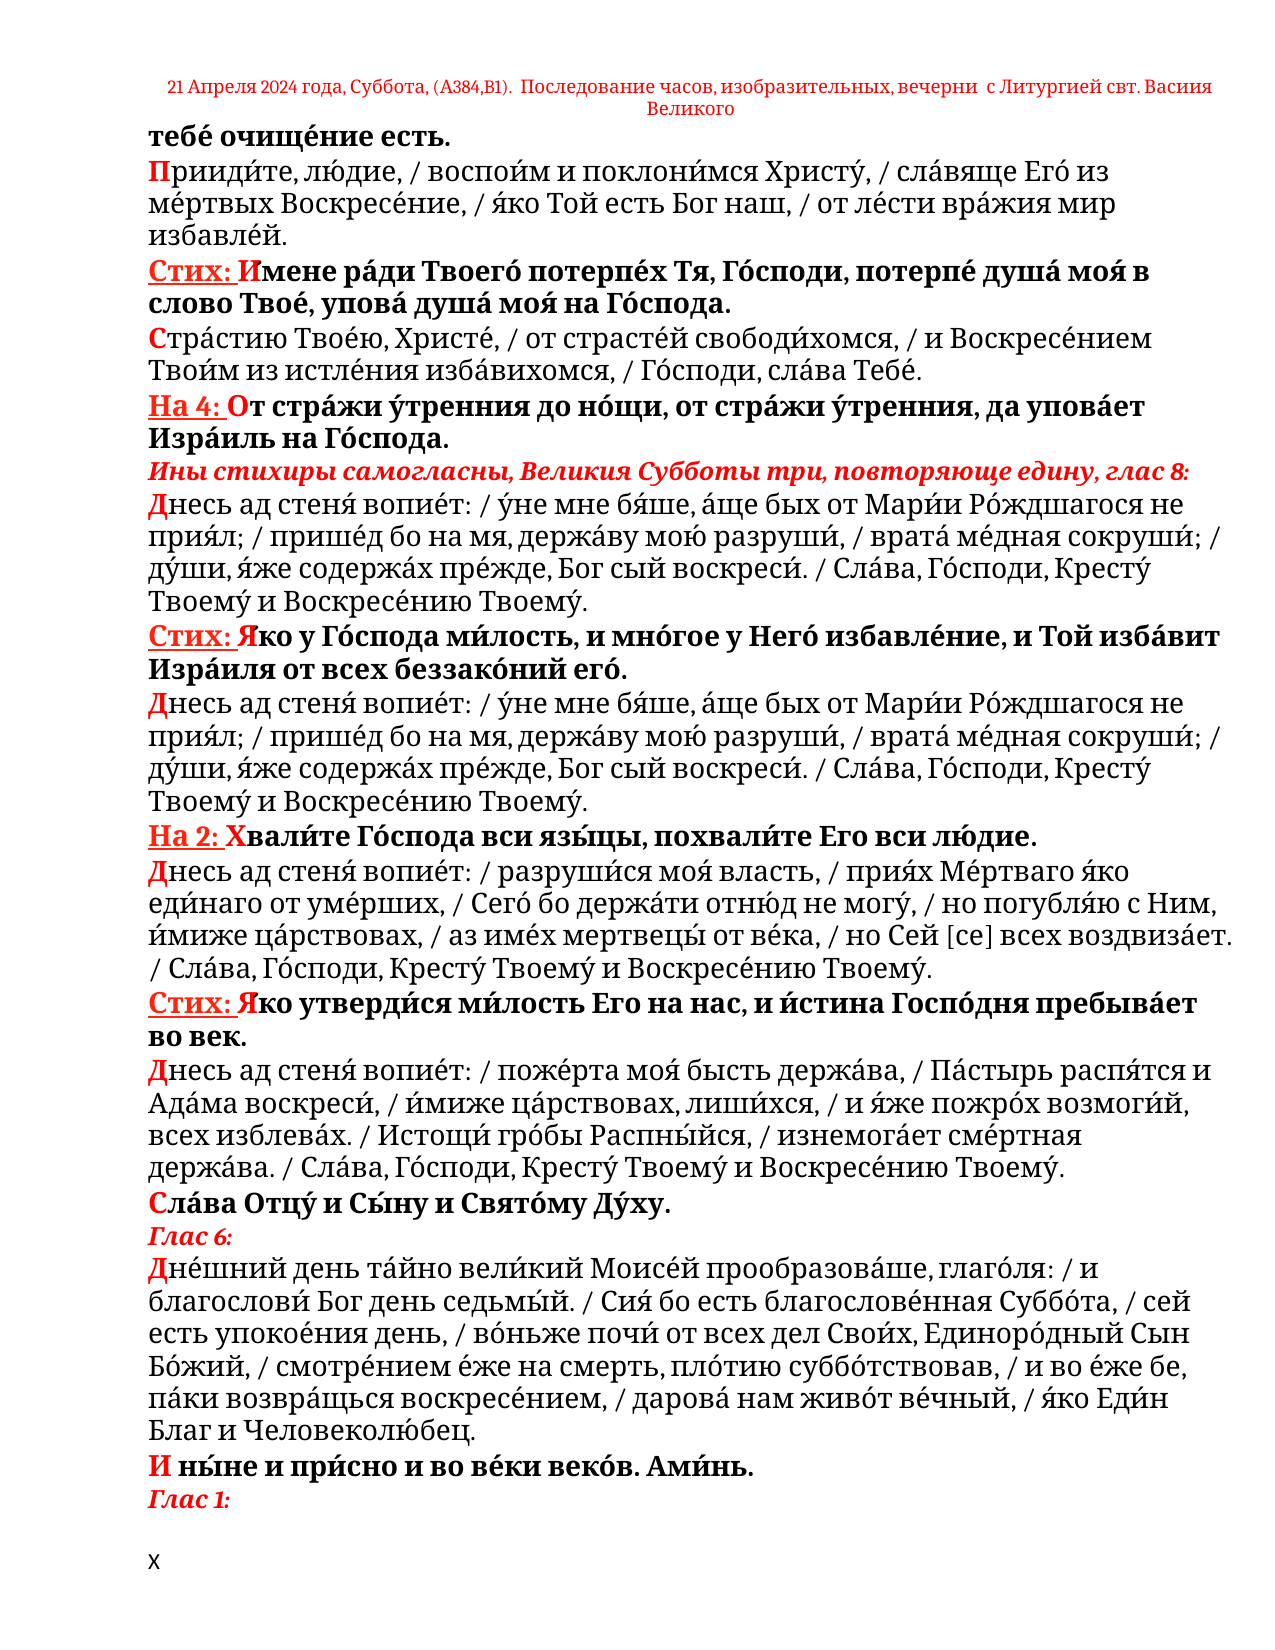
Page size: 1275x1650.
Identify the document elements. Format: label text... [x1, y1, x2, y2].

text Поем же стихиры воскресныя Осмогласника три, и от стиховны едину. [148, 192, 1233, 221]
text Воскресны, глас 1: [148, 223, 1233, 252]
text Днесь ад стеня́ вопие́т: / у́не мне бя́ше, а́ще бых от Мари́и Ро́ждшагося не прия́л; / прише́д бо на мя, держа́ву мою́ разруши́, / врата́ ме́дная сокруши́; / ду́ши, я́же содержа́х пре́жде, Бог сый воскреси́. / Сла́ва, Го́споди, Кресту́ Твоему́ и Воскресе́нию Твоему́. [148, 824, 1233, 954]
text На 6: А́ще беззако́ния на́зриши, Го́споди, Го́споди, кто постои́т? я́ко у тебе́ очище́ние есть. [148, 423, 1233, 489]
text Стих: И́мене ра́ди Твоего́ потерпе́х Тя, Го́споди, потерпе́ душа́ моя́ в слово Твое́, упова́ душа́ моя́ на Го́спода. [148, 591, 1233, 657]
text На 2: Хвали́те Го́спода вси язы́цы, похвали́те Его вси лю́дие. [148, 1156, 1233, 1189]
text На 4: От стра́жи у́тренния до но́щи, от стра́жи у́тренния, да упова́ет Изра́иль на Го́спода. [148, 726, 1233, 792]
text Днесь ад стеня́ вопие́т: / поже́рта моя́ бысть держа́ва, / Па́стырь распя́тся и Ада́ма воскреси́, / и́миже ца́рствовах, лиши́хся, / и я́же пожро́х возмоги́й, всех изблева́х. / Истощи́ гро́бы Распны́йся, / изнемога́ет сме́ртная держа́ва. / Сла́ва, Го́споди, Кресту́ Твоему́ и Воскресе́нию Твоему́. [148, 1391, 1233, 1521]
text Стих: Я́ко утверди́ся ми́лость Его на нас, и и́стина Госпо́дня пребыва́ет во век. [148, 1323, 1233, 1389]
text Обыди́те, лю́дие, Сио́н, / и обыми́те его́, / и дади́те сла́ву в нем Воскре́сшему из ме́ртвых, / я́ко Той есть Бог наш, / избавле́й нас от беззако́ний на́ших. [148, 357, 1233, 421]
text Ины стихиры самогласны, Великия Субботы три, повторяюще едину, глас 8: [148, 794, 1233, 822]
text Днесь ад стеня́ вопие́т: / у́не мне бя́ше, а́ще бых от Мари́и Ро́ждшагося не прия́л; / прише́д бо на мя, держа́ву мою́ разруши́, / врата́ ме́дная сокруши́; / ду́ши, я́же содержа́х пре́жде, Бог сый воскреси́. / Сла́ва, Го́споди, Кресту́ Твоему́ и Воскресе́нию Твоему́. [148, 1024, 1233, 1154]
text Да бу́дут у́ши Твои́, вне́млюще гла́су моле́ния моего́. [148, 321, 1233, 354]
text Прииди́те, лю́дие, / воспои́м и поклони́мся Христу́, / сла́вяще Его́ из ме́ртвых Воскресе́ние, / я́ко Той есть Бог наш, / от ле́сти вра́жия мир избавле́й. [148, 492, 1233, 589]
text Стих: Мене́ ждут пра́ведницы, до́ндеже возда́си мне. [148, 121, 1233, 155]
text Стра́стию Твое́ю, Христе́, / от страсте́й свободи́хомся, / и Воскресе́нием Твои́м из истле́ния изба́вихомся, / Го́споди, сла́ва Тебе́. [148, 659, 1233, 724]
text На 8: Из глубины́ воззва́х к Тебе́, Го́споди, Го́споди, услы́ши глас мой. [148, 157, 1233, 190]
text Вече́рняя на́ша моли́твы / приими́, Святы́й Го́споди, / и пода́ждь нам оставле́ние грехо́в, / я́ко Еди́н еси́, / явле́й в ми́ре Воскресе́ние. [148, 254, 1233, 319]
text Днесь ад стеня́ вопие́т: / разруши́ся моя́ власть, / прия́х Ме́ртваго я́ко еди́наго от уме́рших, / Сего́ бо держа́ти отню́д не могу́, / но погубля́ю с Ним, и́миже ца́рствовах, / аз име́х мертвецы́ от ве́ка, / но Сей [се] всех воздвиза́ет. / Сла́ва, Го́споди, Кресту́ Твоему́ и Воскресе́нию Твоему́. [148, 1192, 1233, 1321]
text Стих: Я́ко у Го́спода ми́лость, и мно́гое у Него́ избавле́ние, и Той изба́вит Изра́иля от всех беззако́ний его́. [148, 956, 1233, 1022]
